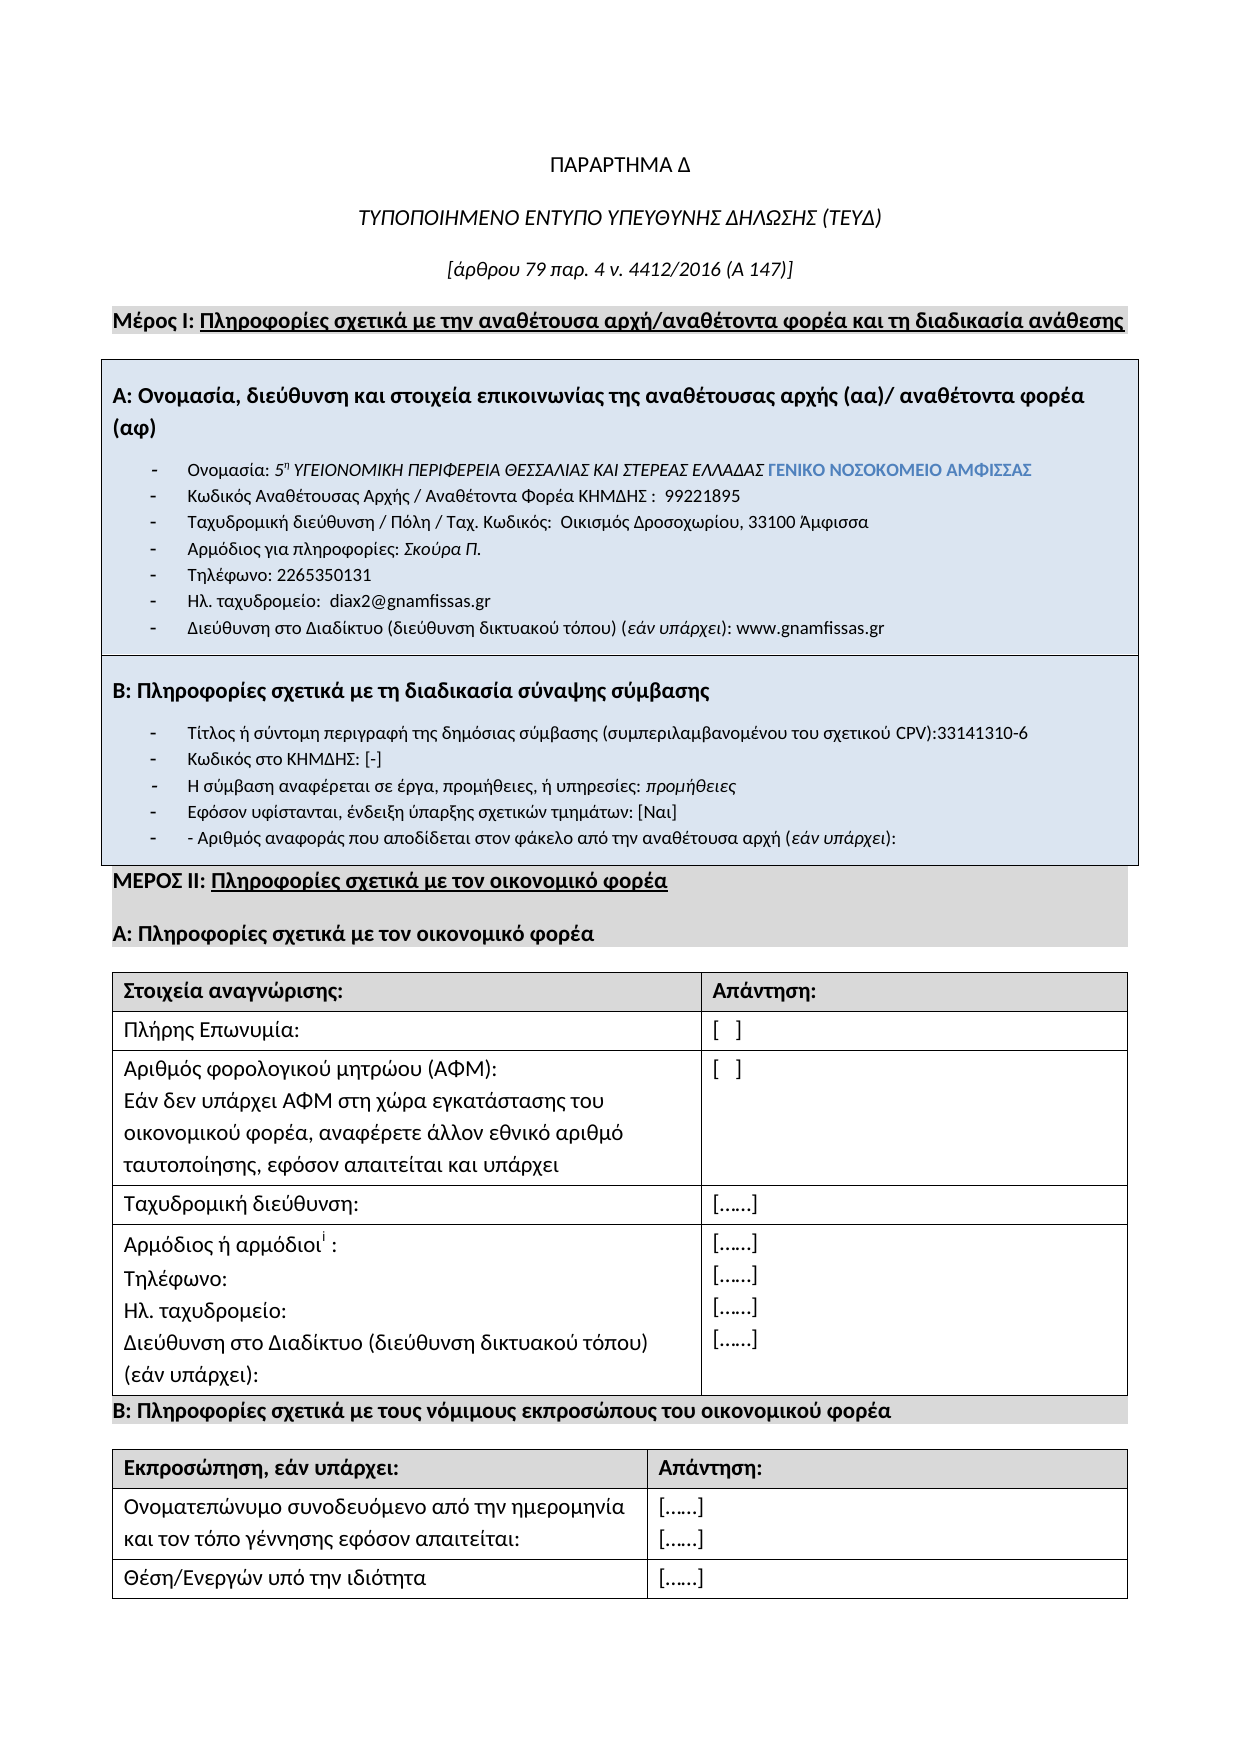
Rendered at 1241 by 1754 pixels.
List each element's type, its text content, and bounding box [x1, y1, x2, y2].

text ΤΥΠΟΠΟΙΗΜΕΝΟ ΕΝΤΥΠΟ ΥΠΕΥΘΥΝΗΣ ΔΗΛΩΣΗΣ (TEΥΔ) [112, 203, 1128, 231]
text [άρθρου 79 παρ. 4 ν. 4412/2016 (Α 147)] [112, 256, 1128, 281]
table_header Α: Ονομασία, διεύθυνση και στοιχεία επικοινωνίας της αναθέτουσας αρχής (αα)/ αναθέτοντα φορέα (αφ) Ονομασία: 5η ΥΓΕΙΟΝΟΜΙΚΗ ΠΕΡΙΦΕΡΕΙΑ ΘΕΣΣΑΛΙΑΣ ΚΑΙ ΣΤΕΡΕΑΣ ΕΛΛΑΔΑΣ ΓΕΝΙΚΟ ΝΟΣΟΚΟΜΕΙΟ ΑΜΦΙΣΣΑΣ Κωδικός Αναθέτουσας Αρχής / Αναθέτοντα Φορέα ΚΗΜΔΗΣ : 99221895 Ταχυδρομική διεύθυνση / Πόλη / Ταχ. Κωδικός: Οικισμός Δροσοχωρίου, 33100 Άμφισσα Αρμόδιος για πληροφορίες: Σκούρα Π. Τηλέφωνο: 2265350131 Ηλ. ταχυδρομείο: Διεύθυνση στο Διαδίκτυο (διεύθυνση δικτυακού τόπου) (εάν υπάρχει): www.gnamfissas.gr [102, 360, 1138, 654]
table_cell Πλήρης Επωνυμία: [113, 1012, 701, 1050]
table_header Απάντηση: [702, 973, 1127, 1011]
text Α: Πληροφορίες σχετικά με τον οικονομικό φορέα [112, 919, 1128, 947]
table_cell Ονοματεπώνυμο συνοδευόμενο από την ημερομηνία και τον τόπο γέννησης εφόσον απαιτείται: [113, 1489, 647, 1559]
table_header Εκπροσώπηση, εάν υπάρχει: [113, 1450, 647, 1488]
table_cell [……] [……] [648, 1489, 1127, 1559]
table_cell [……] [702, 1186, 1127, 1224]
table_header Στοιχεία αναγνώρισης: [113, 973, 701, 1011]
table_cell [ ] [702, 1051, 1127, 1185]
table_cell Αριθμός φορολογικού μητρώου (ΑΦΜ): Εάν δεν υπάρχει ΑΦΜ στη χώρα εγκατάστασης του οικονομικού φορέα, αναφέρετε άλλον εθνικό αριθμό ταυτοποίησης, εφόσον απαιτείται και υπάρχει [113, 1051, 701, 1185]
text ΠΑΡΑΡΤΗΜΑ Δ [112, 150, 1128, 178]
table_cell [ ] [702, 1012, 1127, 1050]
table_cell [……] [648, 1560, 1127, 1598]
text Μέρος Ι: Πληροφορίες σχετικά με την αναθέτουσα αρχή/αναθέτοντα φορέα και τη διαδικασία ανάθεσης [112, 306, 1128, 334]
text ΜΕΡΟΣ ΙΙ: Πληροφορίες σχετικά με τον οικονομικό φορέα [112, 866, 1128, 894]
table_cell Ταχυδρομική διεύθυνση: [113, 1186, 701, 1224]
table_cell Θέση/Ενεργών υπό την ιδιότητα [113, 1560, 647, 1598]
table_cell Β: Πληροφορίες σχετικά με τη διαδικασία σύναψης σύμβασης Τίτλος ή σύντομη περιγραφή της δημόσιας σύμβασης (συμπεριλαμβανομένου του σχετικού CPV):33141310-6 Κωδικός στο ΚΗΜΔΗΣ: [-] Η σύμβαση αναφέρεται σε έργα, προμήθειες, ή υπηρεσίες: προμήθειες Εφόσον υφίστανται, ένδειξη ύπαρξης σχετικών τμημάτων: [Ναι] - Αριθμός αναφοράς που αποδίδεται στον φάκελο από την αναθέτουσα αρχή (εάν υπάρχει): [102, 656, 1138, 865]
table_header Απάντηση: [648, 1450, 1127, 1488]
table_cell [……] [……] [……] [……] [702, 1225, 1127, 1395]
table_cell Αρμόδιος ή αρμόδιοι : Τηλέφωνο: Ηλ. ταχυδρομείο: Διεύθυνση στο Διαδίκτυο (διεύθυνση δικτυακού τόπου) (εάν υπάρχει): [113, 1225, 701, 1395]
text Β: Πληροφορίες σχετικά με τους νόμιμους εκπροσώπους του οικονομικού φορέα [112, 1396, 1128, 1424]
